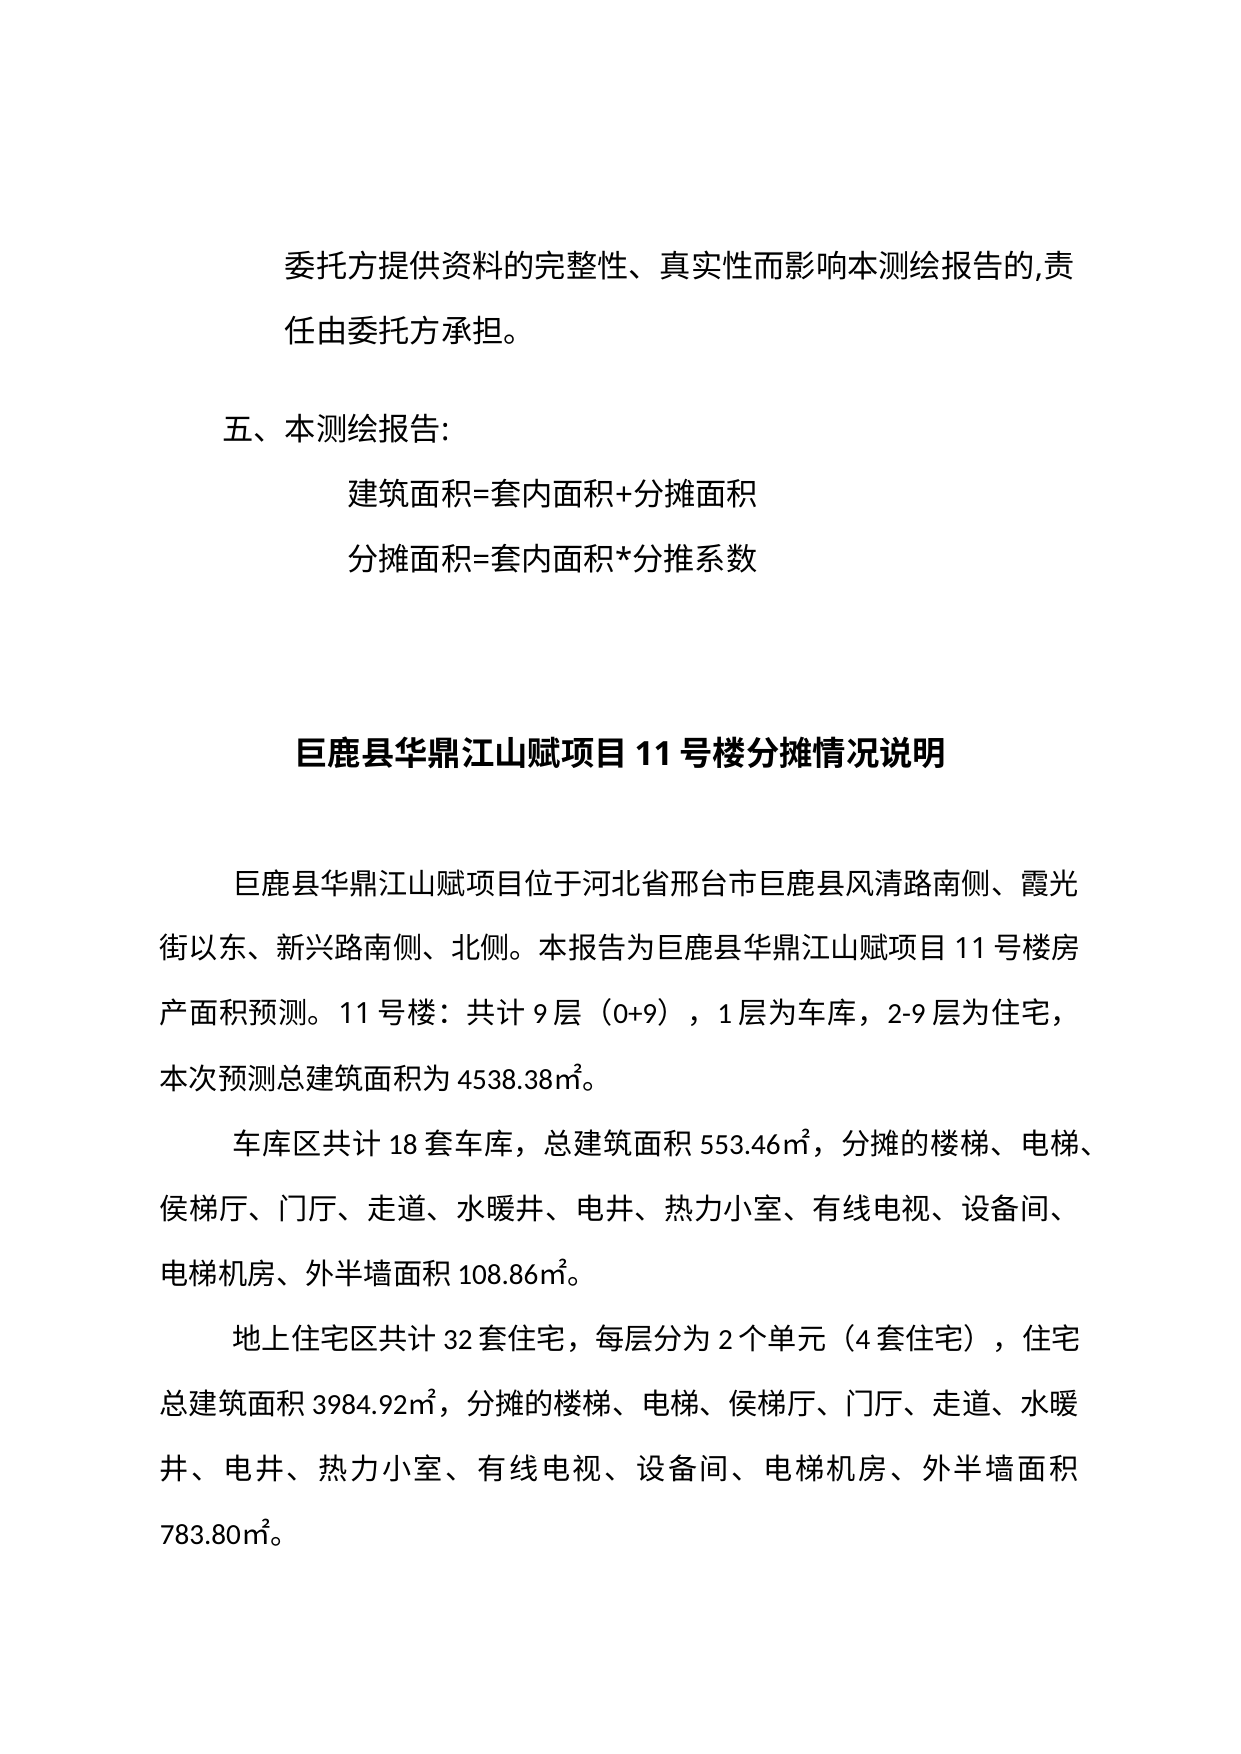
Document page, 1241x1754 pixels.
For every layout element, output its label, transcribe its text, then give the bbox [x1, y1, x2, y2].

text 五、本测绘报告: [159, 394, 1081, 459]
text 委托方提供资料的完整性、真实性而影响本测绘报告的,责 [159, 231, 1081, 296]
text 分摊面积=套内面积*分推系数 [159, 524, 1081, 589]
text 巨鹿县华鼎江山赋项目11号楼分摊情况说明 [159, 719, 1081, 784]
text 地上住宅区共计32套住宅，每层分为2个单元（4套住宅），住宅总建筑面积3984.92㎡，分摊的楼梯、电梯、侯梯厅、门厅、走道、水暖井、电井、热力小室、有线电视、设备间、电梯机房、外半墙面积783.80㎡。 [159, 1304, 1081, 1564]
text 巨鹿县华鼎江山赋项目位于河北省邢台市巨鹿县风清路南侧、霞光街以东、新兴路南侧、北侧。本报告为巨鹿县华鼎江山赋项目11号楼房产面积预测。11号楼：共计9层（0+9），1层为车库，2-9层为住宅，本次预测总建筑面积为4538.38㎡。 [159, 849, 1081, 1109]
text 建筑面积=套内面积+分摊面积 [159, 459, 1081, 524]
text 车库区共计18套车库，总建筑面积553.46㎡，分摊的楼梯、电梯、侯梯厅、门厅、走道、水暖井、电井、热力小室、有线电视、设备间、电梯机房、外半墙面积108.86㎡。 [159, 1109, 1081, 1304]
text 任由委托方承担。 [159, 296, 1081, 361]
